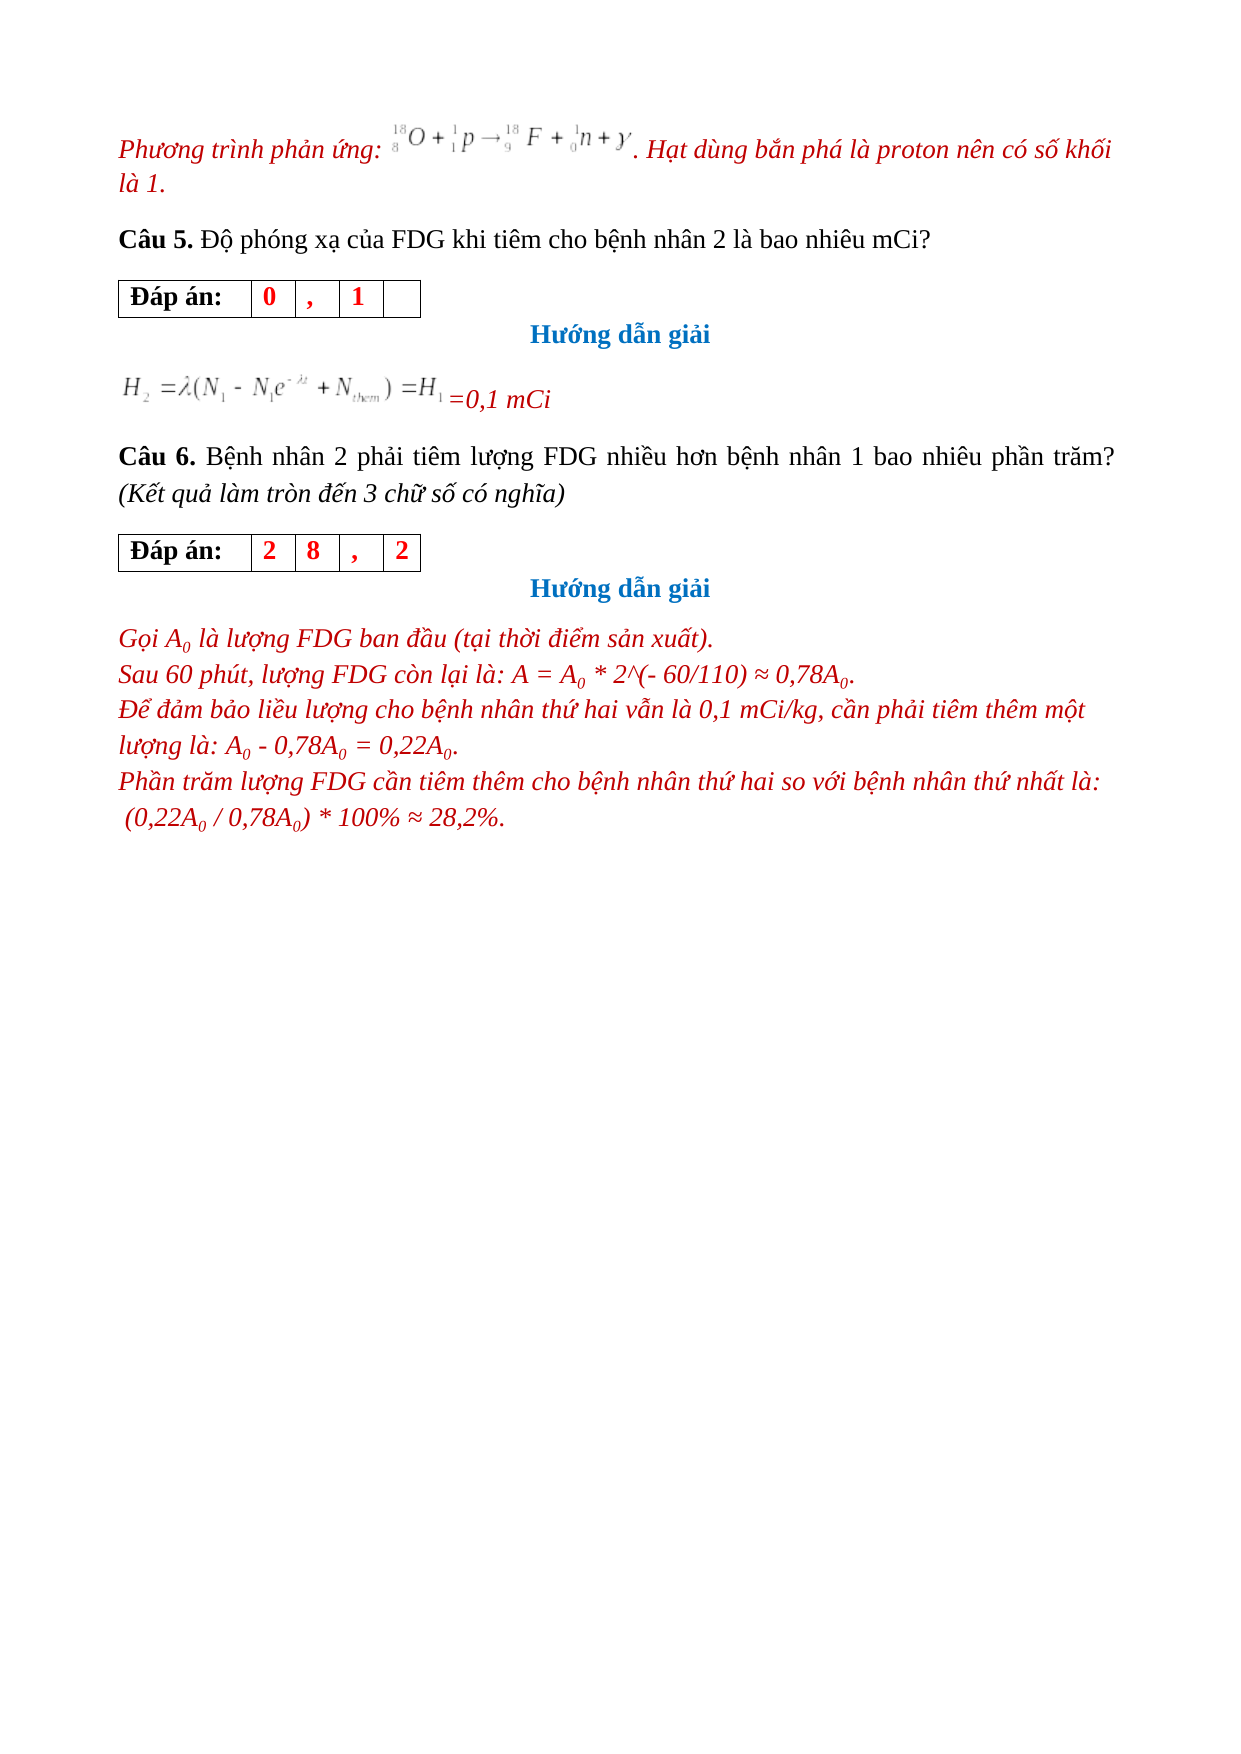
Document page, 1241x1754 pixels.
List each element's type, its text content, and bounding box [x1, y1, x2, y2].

text Sau 60 phút, lượng FDG còn lại là: A = A₀ * 2^(- 60/110) ≈ 0,78A₀. [118, 658, 1122, 689]
text Hướng dẫn giải [118, 572, 1122, 603]
table_header [384, 281, 420, 317]
table_header Đáp án: [119, 535, 251, 571]
text Phương trình phản ứng: . Hạt dùng bắn phá là proton nên có số khối là 1. [118, 118, 1122, 198]
text Phần trăm lượng FDG cần tiêm thêm cho bệnh nhân thứ hai so với bệnh nhân thứ nhất là: [118, 765, 1117, 796]
text (0,22A₀ / 0,78A₀) * 100% ≈ 28,2%. [118, 801, 1117, 832]
text Câu 6. Bệnh nhân 2 phải tiêm lượng FDG nhiều hơn bệnh nhân 1 bao nhiêu phần trăm? (Kết quả làm tròn đến 3 chữ số có nghĩa) [118, 433, 1117, 508]
table_header 2 [384, 535, 420, 571]
table_header , [296, 281, 339, 317]
text Để đảm bảo liều lượng cho bệnh nhân thứ hai vẫn là 0,1 mCi/kg, cần phải tiêm thêm một lượng là: A₀ - 0,78A₀ = 0,22A₀. [118, 693, 1122, 760]
text Gọi A₀ là lượng FDG ban đầu (tại thời điểm sản xuất). [118, 622, 1122, 653]
table_header 2 [252, 535, 295, 571]
text Câu 5. Độ phóng xạ của FDG khi tiêm cho bệnh nhân 2 là bao nhiêu mCi? [118, 217, 1117, 254]
table_header 0 [252, 281, 295, 317]
table_header 1 [340, 281, 383, 317]
table_header 8 [296, 535, 339, 571]
text Hướng dẫn giải [118, 318, 1122, 349]
table_header , [340, 535, 383, 571]
table_header Đáp án: [119, 281, 251, 317]
text =0,1 mCi [118, 368, 1122, 414]
